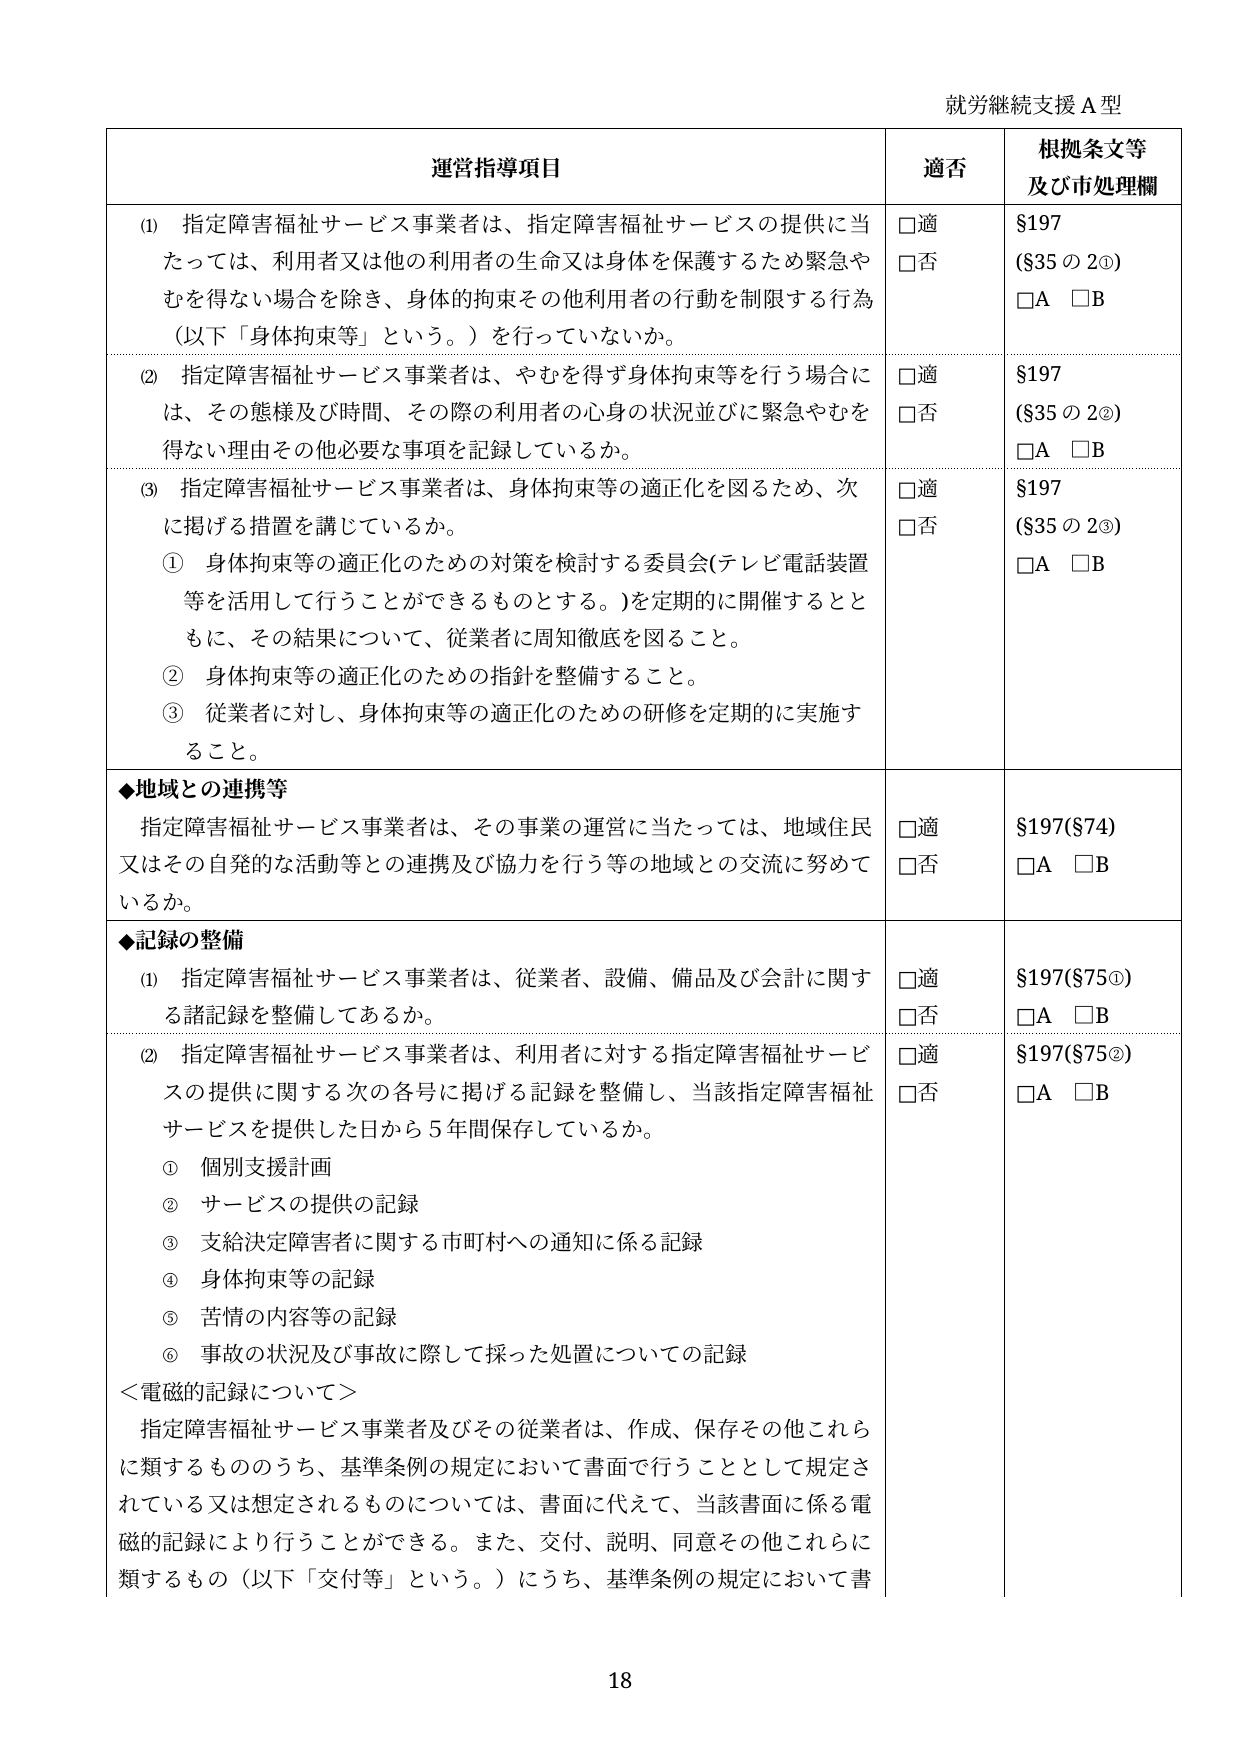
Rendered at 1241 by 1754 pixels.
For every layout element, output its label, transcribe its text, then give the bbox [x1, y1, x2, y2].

table_cell ◆地域との連携等 [107, 770, 885, 807]
table_cell ⑴ 指定障害福祉サービス事業者は、指定障害福祉サービスの提供に当たっては、利用者又は他の利用者の生命又は身体を保護するため緊急やむを得ない場合を除き、身体的拘束その他利用者の行動を制限する行為（以下「身体拘束等」という。）を行っていないか。 [107, 205, 885, 354]
table_cell □適 □否 [886, 468, 1004, 769]
table_cell ⑵ 指定障害福祉サービス事業者は、やむを得ず身体拘束等を行う場合には、その態様及び時間、その際の利用者の心身の状況並びに緊急やむを得ない理由その他必要な事項を記録しているか。 [107, 354, 885, 468]
table_cell ◆記録の整備 [107, 921, 885, 958]
table_cell □適 □否 [886, 354, 1004, 468]
table_cell □適 □否 [886, 807, 1004, 920]
table_header 適否 [886, 129, 1004, 204]
table_header 根拠条文等 及び市処理欄 [1005, 129, 1181, 204]
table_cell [107, 1033, 885, 1597]
table_cell §197 (§35の2③) □A □B [1005, 468, 1181, 769]
table_cell [1005, 770, 1181, 807]
table_cell §197(§75①) □A □B [1005, 958, 1181, 1033]
table_cell 指定障害福祉サービス事業者は、その事業の運営に当たっては、地域住民又はその自発的な活動等との連携及び協力を行う等の地域との交流に努めているか。 [107, 807, 885, 920]
table_cell §197 (§35の2①) □A □B [1005, 205, 1181, 354]
table_cell [1005, 921, 1181, 958]
table_cell §197 (§35の2②) □A □B [1005, 354, 1181, 468]
table_cell ⑴ 指定障害福祉サービス事業者は、従業者、設備、備品及び会計に関する諸記録を整備してあるか。 [107, 958, 885, 1033]
table_cell ⑶ 指定障害福祉サービス事業者は、身体拘束等の適正化を図るため、次に掲げる措置を講じているか。 ① 身体拘束等の適正化のための対策を検討する委員会(テレビ電話装置等を活用して行うことができるものとする。)を定期的に開催するとともに、その結果について、従業者に周知徹底を図ること。 ② 身体拘束等の適正化のための指針を整備すること。 ③ 従業者に対し、身体拘束等の適正化のための研修を定期的に実施すること。 [107, 468, 885, 769]
table_cell □適 □否 [886, 1033, 1004, 1597]
table_cell [886, 770, 1004, 807]
table_cell §197(§74) □A □B [1005, 807, 1181, 920]
table_cell □適 □否 [886, 958, 1004, 1033]
table_header 運営指導項目 [107, 129, 885, 204]
table_cell [886, 921, 1004, 958]
table_cell §197(§75②) □A □B [1005, 1033, 1181, 1597]
table_cell □適 □否 [886, 205, 1004, 354]
